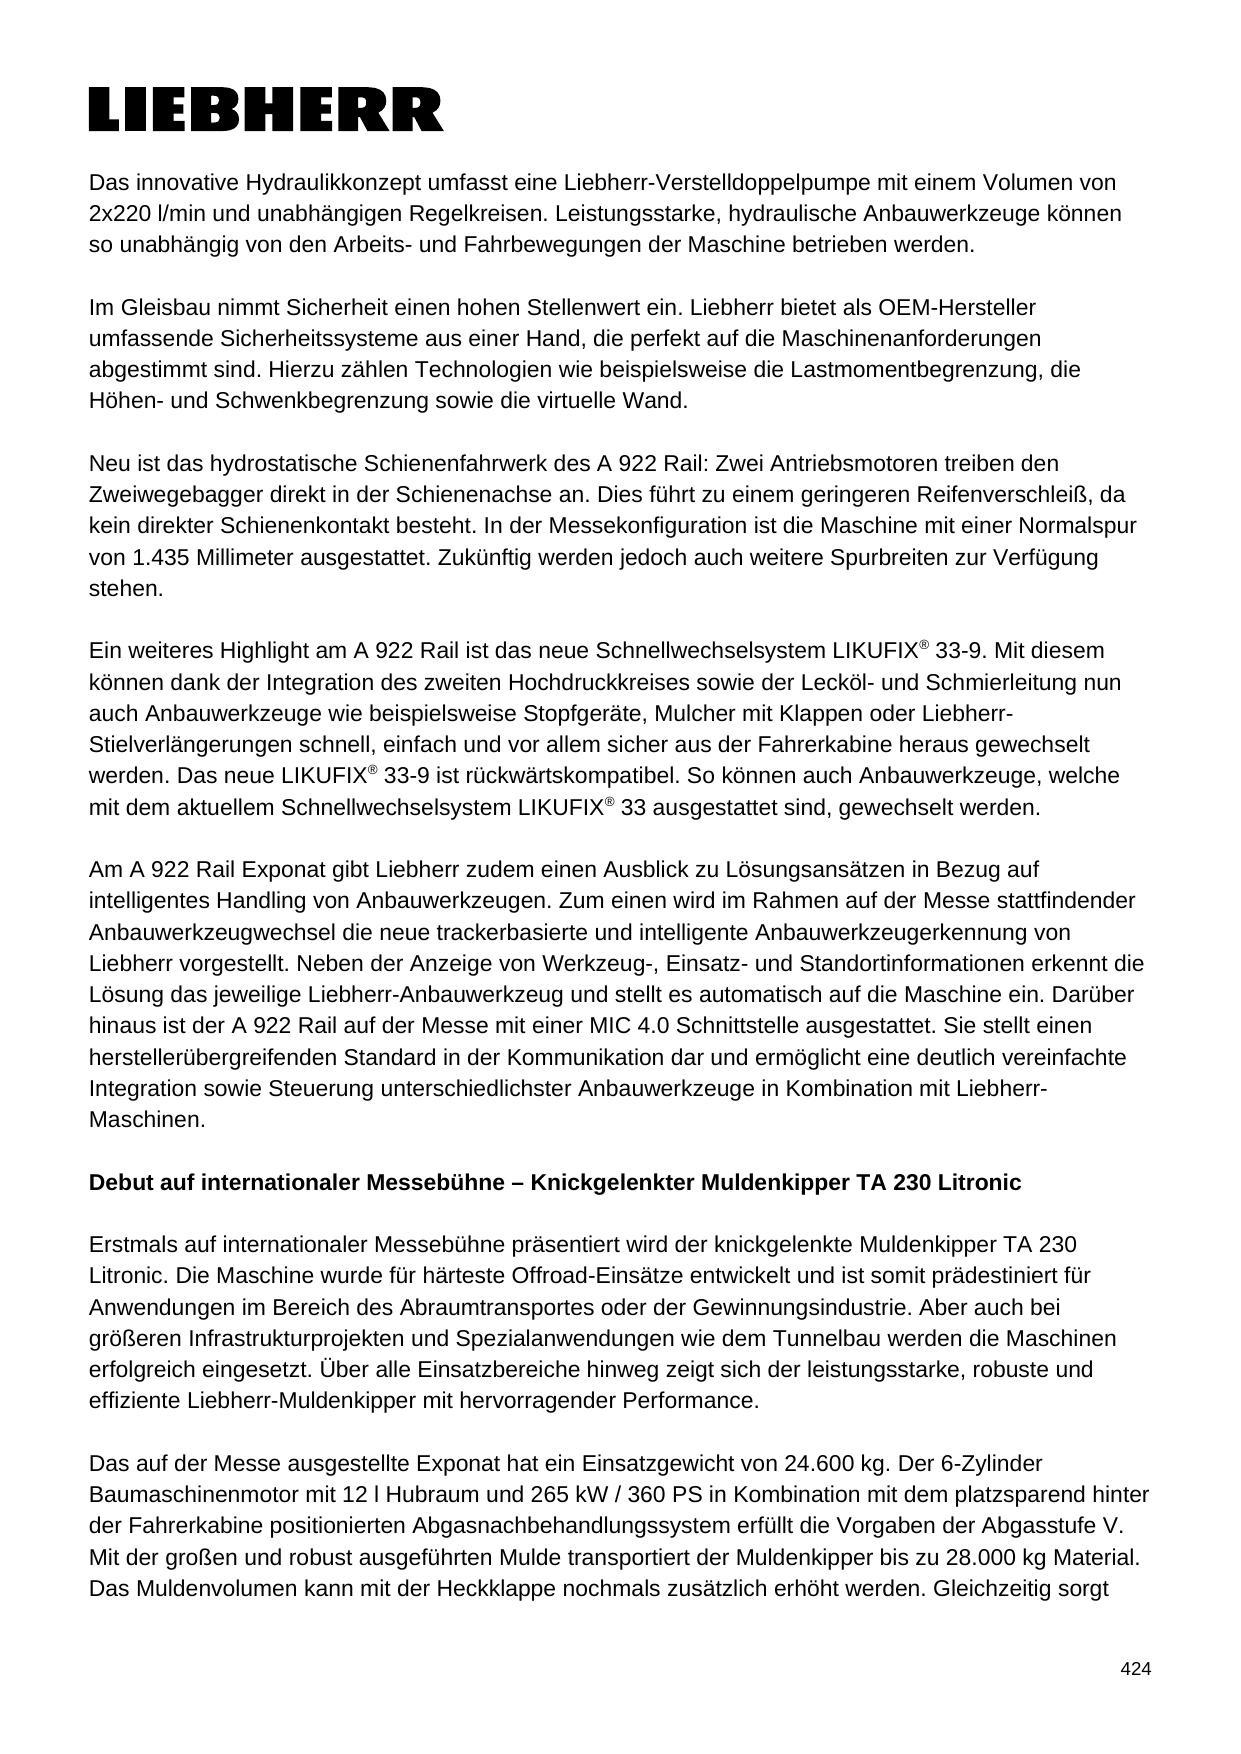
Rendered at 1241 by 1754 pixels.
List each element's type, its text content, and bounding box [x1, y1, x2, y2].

text Erstmals auf internationaler Messebühne präsentiert wird der knickgelenkte Muldenkipper TA 230 Litronic. Die Maschine wurde für härteste Offroad-Einsätze entwickelt und ist somit prädestiniert für Anwendungen im Bereich des Abraumtransportes oder der Gewinnungsindustrie. Aber auch bei größeren Infrastrukturprojekten und Spezialanwendungen wie dem Tunnelbau werden die Maschinen erfolgreich eingesetzt. Über alle Einsatzbereiche hinweg zeigt sich der leistungsstarke, robuste und effiziente Liebherr-Muldenkipper mit hervorragender Performance. [89, 1228, 1152, 1415]
text Neu ist das hydrostatische Schienenfahrwerk des A 922 Rail: Zwei Antriebsmotoren treiben den Zweiwegebagger direkt in der Schienenachse an. Dies führt zu einem geringeren Reifenverschleiß, da kein direkter Schienenkontakt besteht. In der Messekonfiguration ist die Maschine mit einer Normalspur von 1.435 Millimeter ausgestattet. Zukünftig werden jedoch auch weitere Spurbreiten zur Verfügung stehen. [89, 446, 1152, 603]
text Am A 922 Rail Exponat gibt Liebherr zudem einen Ausblick zu Lösungsansätzen in Bezug auf intelligentes Handling von Anbauwerkzeugen. Zum einen wird im Rahmen auf der Messe stattfindender Anbauwerkzeugwechsel die neue trackerbasierte und intelligente Anbauwerkzeugerkennung von Liebherr vorgestellt. Neben der Anzeige von Werkzeug-, Einsatz- und Standortinformationen erkennt die Lösung das jeweilige Liebherr-Anbauwerkzeug und stellt es automatisch auf die Maschine ein. Darüber hinaus ist der A 922 Rail auf der Messe mit einer MIC 4.0 Schnittstelle ausgestattet. Sie stellt einen herstellerübergreifenden Standard in der Kommunikation dar und ermöglicht eine deutlich vereinfachte Integration sowie Steuerung unterschiedlichster Anbauwerkzeuge in Kombination mit Liebherr-Maschinen. [89, 853, 1152, 1134]
text Ein weiteres Highlight am A 922 Rail ist das neue Schnellwechselsystem LIKUFIX® 33-9. Mit diesem können dank der Integration des zweiten Hochdruckkreises sowie der Lecköl- und Schmierleitung nun auch Anbauwerkzeuge wie beispielsweise Stopfgeräte, Mulcher mit Klappen oder Liebherr-Stielverlängerungen schnell, einfach und vor allem sicher aus der Fahrerkabine heraus gewechselt werden. Das neue LIKUFIX® 33-9 ist rückwärtskompatibel. So können auch Anbauwerkzeuge, welche mit dem aktuellem Schnellwechselsystem LIKUFIX® 33 ausgestattet sind, gewechselt werden. [89, 634, 1152, 821]
text Debut auf internationaler Messebühne – Knickgelenkter Muldenkipper TA 230 Litronic [89, 1165, 1152, 1196]
text Das innovative Hydraulikkonzept umfasst eine Liebherr-Verstelldoppelpumpe mit einem Volumen von 2x220 l/min und unabhängigen Regelkreisen. Leistungsstarke, hydraulische Anbauwerkzeuge können so unabhängig von den Arbeits- und Fahrbewegungen der Maschine betrieben werden. [89, 165, 1152, 259]
text Im Gleisbau nimmt Sicherheit einen hohen Stellenwert ein. Liebherr bietet als OEM-Hersteller umfassende Sicherheitssysteme aus einer Hand, die perfekt auf die Maschinenanforderungen abgestimmt sind. Hierzu zählen Technologien wie beispielsweise die Lastmomentbegrenzung, die Höhen- und Schwenkbegrenzung sowie die virtuelle Wand. [89, 290, 1152, 415]
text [89, 1446, 1152, 1603]
